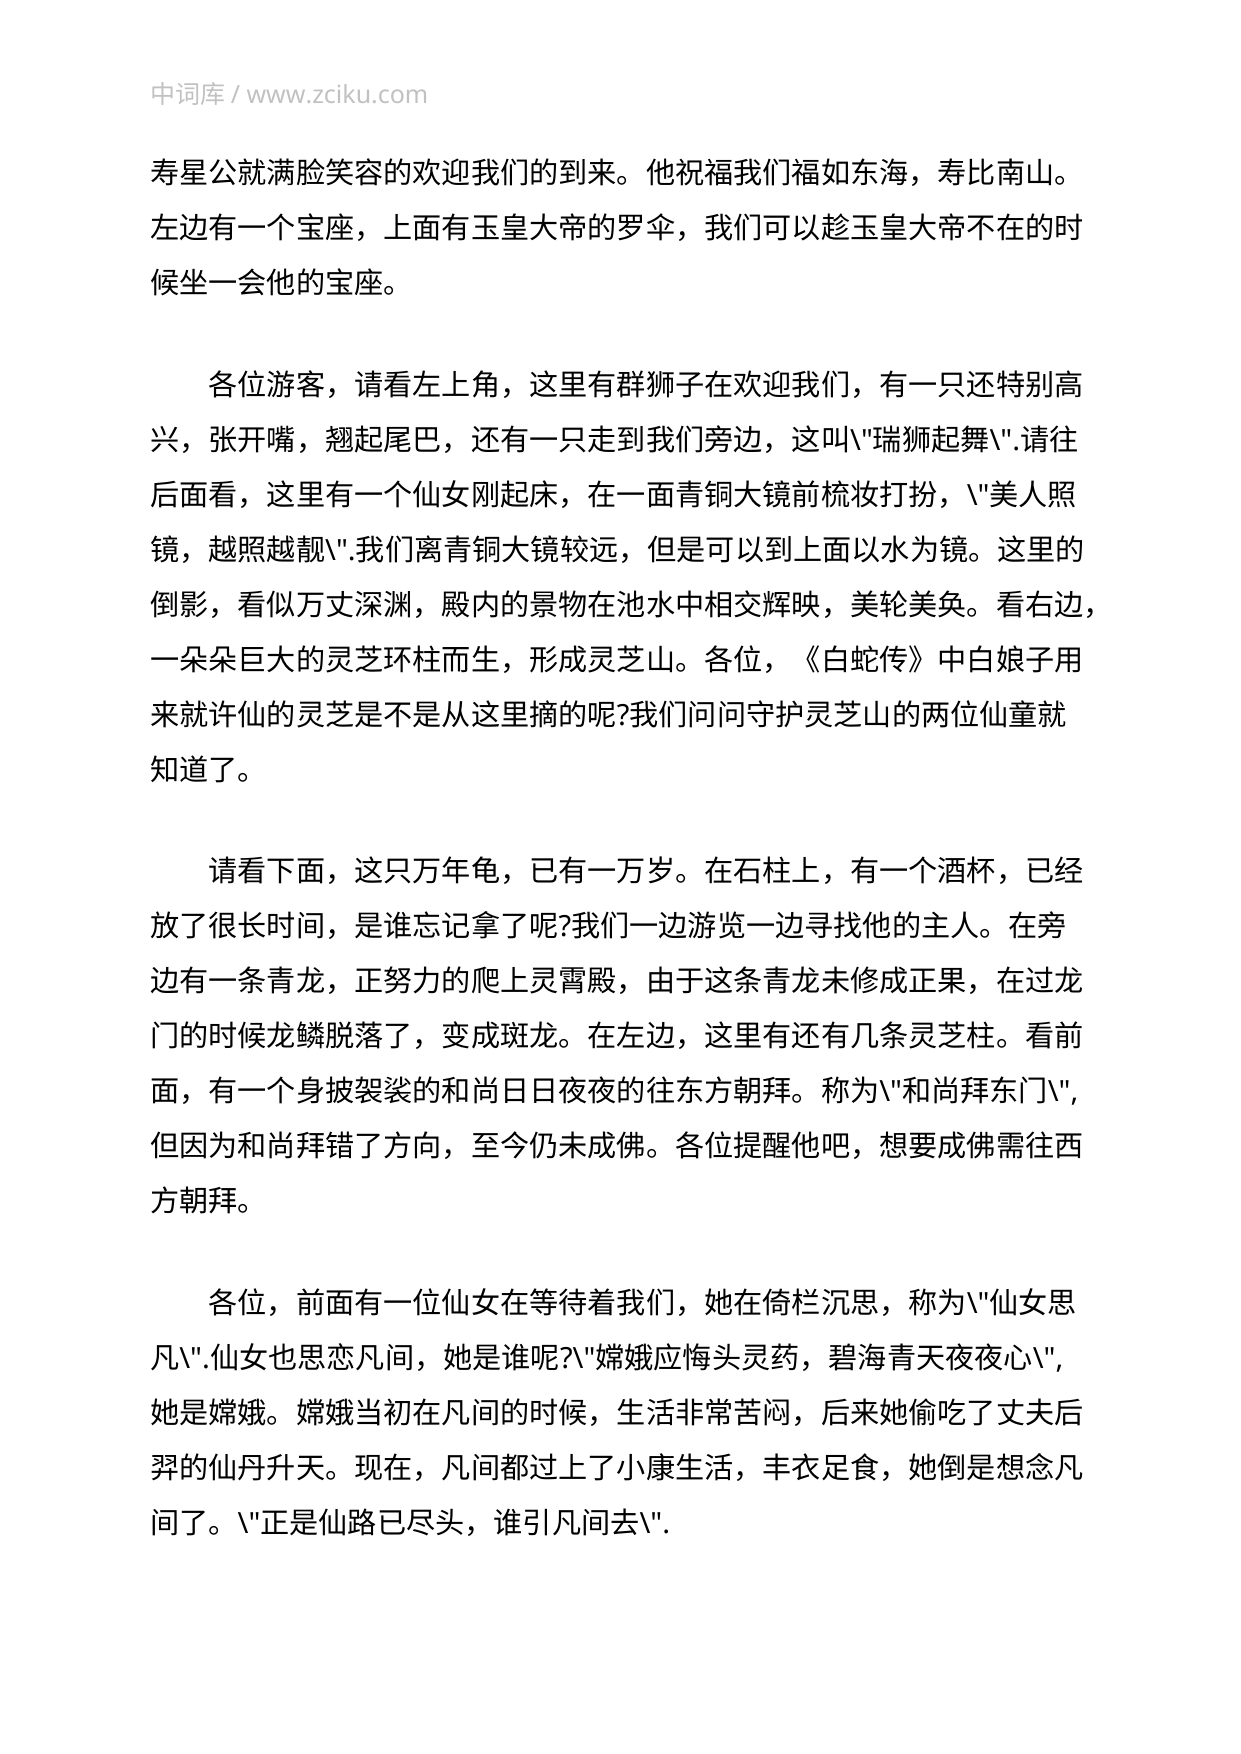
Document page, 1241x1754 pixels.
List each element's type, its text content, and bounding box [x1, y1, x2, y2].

text 各位，前面有一位仙女在等待着我们，她在倚栏沉思，称为\"仙女思凡\".仙女也思恋凡间，她是谁呢?\"嫦娥应悔头灵药，碧海青天夜夜心\",她是嫦娥。嫦娥当初在凡间的时候，生活非常苦闷，后来她偷吃了丈夫后羿的仙丹升天。现在，凡间都过上了小康生活，丰衣足食，她倒是想念凡间了。\"正是仙路已尽头，谁引凡间去\". [150, 1279, 1090, 1542]
text 各位游客，请看左上角，这里有群狮子在欢迎我们，有一只还特别高兴，张开嘴，翘起尾巴，还有一只走到我们旁边，这叫\"瑞狮起舞\".请往后面看，这里有一个仙女刚起床，在一面青铜大镜前梳妆打扮，\"美人照镜，越照越靓\".我们离青铜大镜较远，但是可以到上面以水为镜。这里的倒影，看似万丈深渊，殿内的景物在池水中相交辉映，美轮美奂。看右边，一朵朵巨大的灵芝环柱而生，形成灵芝山。各位，《白蛇传》中白娘子用来就许仙的灵芝是不是从这里摘的呢?我们问问守护灵芝山的两位仙童就知道了。 [150, 362, 1090, 788]
text 请看下面，这只万年龟，已有一万岁。在石柱上，有一个酒杯，已经放了很长时间，是谁忘记拿了呢?我们一边游览一边寻找他的主人。在旁边有一条青龙，正努力的爬上灵霄殿，由于这条青龙未修成正果，在过龙门的时候龙鳞脱落了，变成斑龙。在左边，这里有还有几条灵芝柱。看前面，有一个身披袈裟的和尚日日夜夜的往东方朝拜。称为\"和尚拜东门\",但因为和尚拜错了方向，至今仍未成佛。各位提醒他吧，想要成佛需往西方朝拜。 [150, 848, 1090, 1220]
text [150, 150, 1090, 302]
